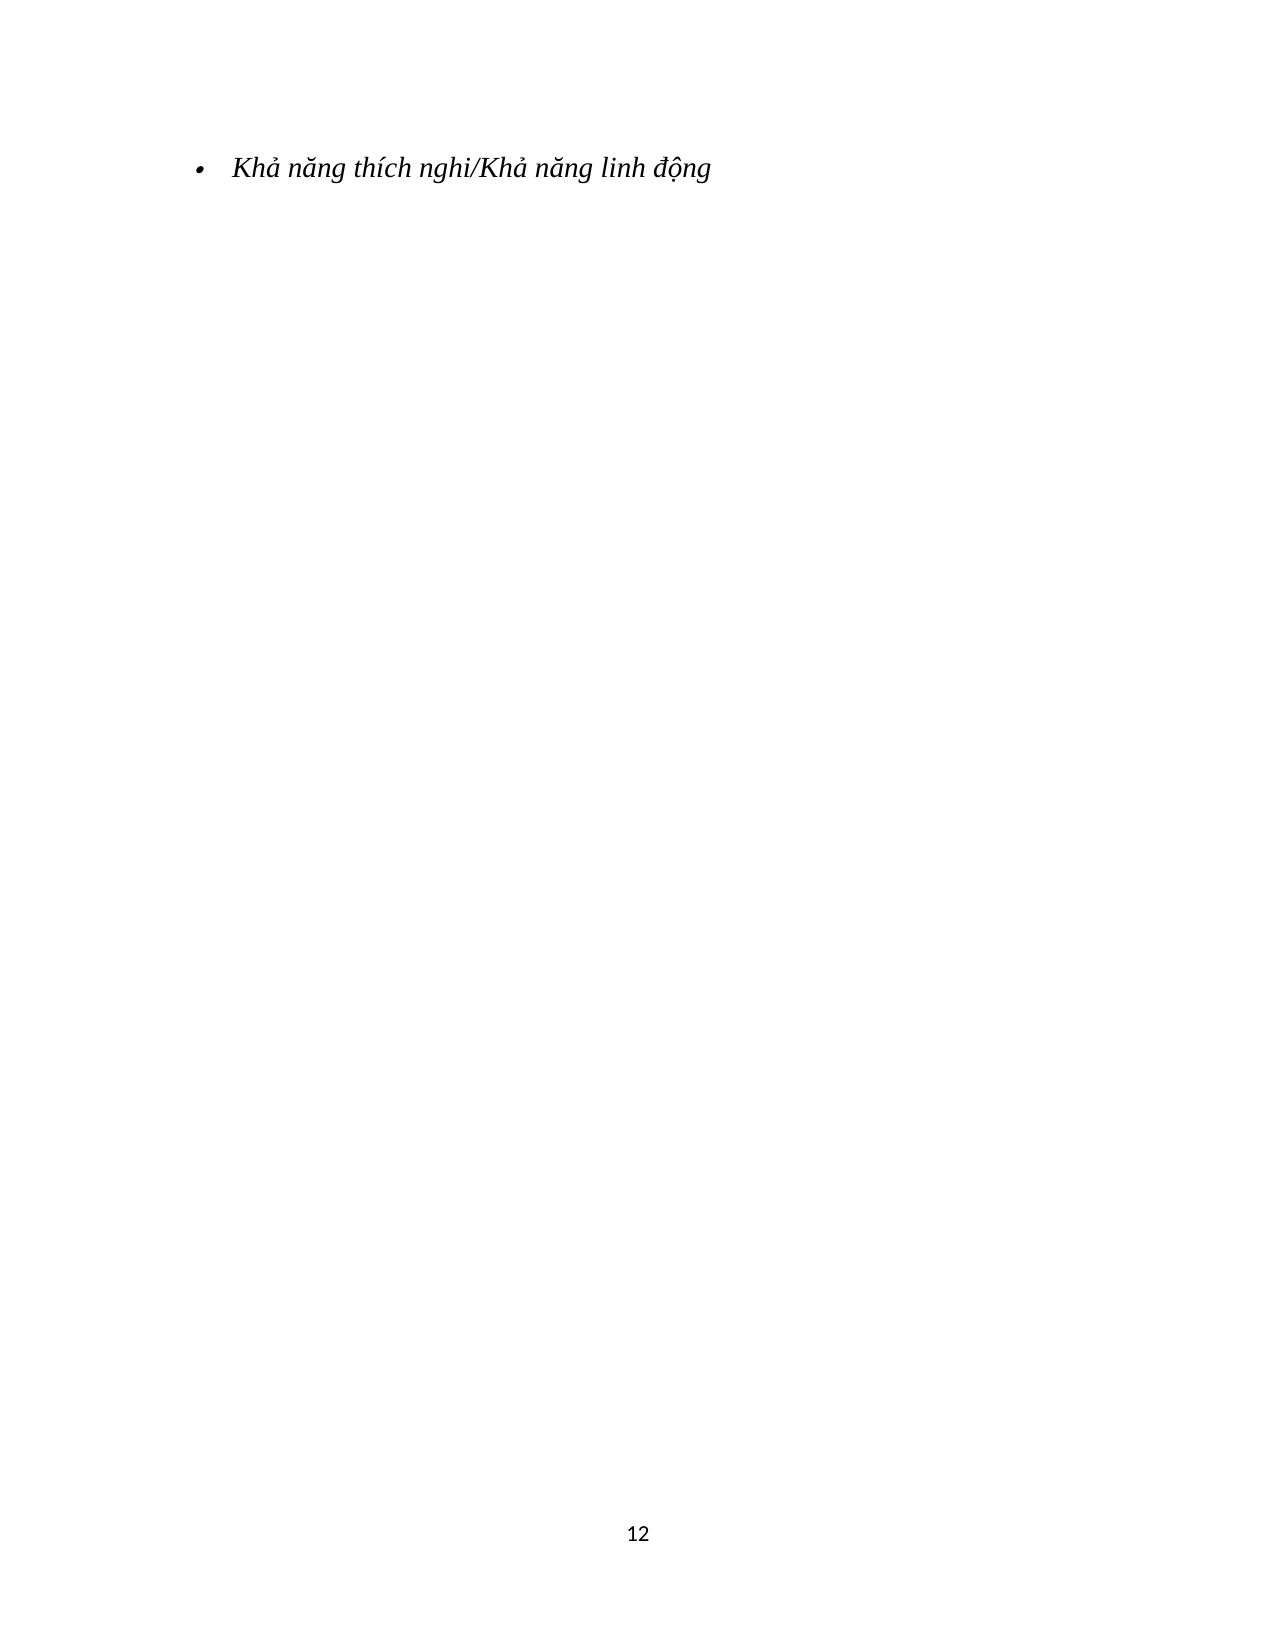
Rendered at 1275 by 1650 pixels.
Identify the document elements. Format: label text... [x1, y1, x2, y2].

list Khả năng thích nghi/Khả năng linh động [194, 150, 1125, 183]
